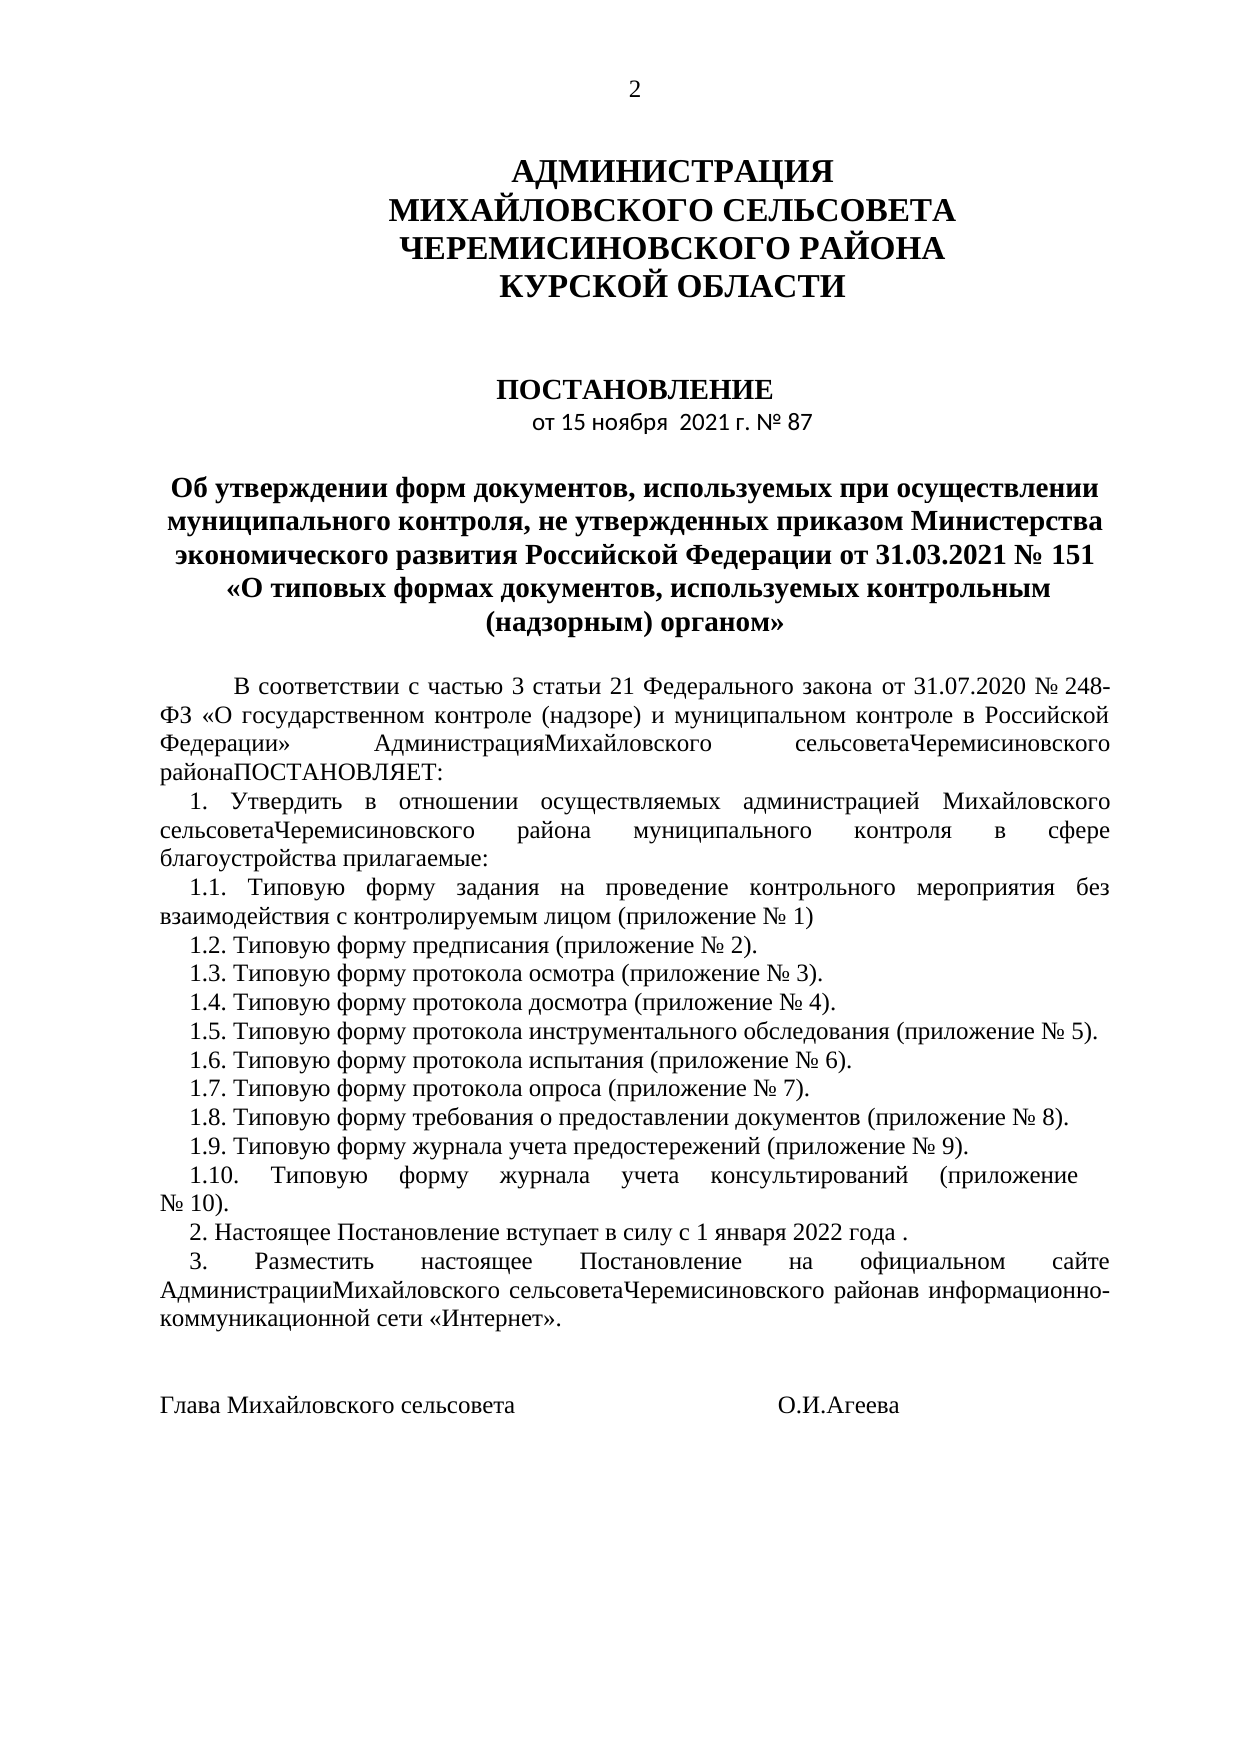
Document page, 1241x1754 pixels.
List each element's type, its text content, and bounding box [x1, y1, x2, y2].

text 1. Утвердить в отношении осуществляемых администрацией Михайловского сельсоветаЧеремисиновского района муниципального контроля в сфере благоустройства прилагаемые: [159, 786, 1110, 872]
text КУРСКОЙ ОБЛАСТИ [234, 267, 1110, 305]
text ПОСТАНОВЛЕНИЕ [159, 372, 1110, 406]
text 1.6. Типовую форму протокола испытания (приложение № 6). [650, 1045, 1110, 1073]
text МИХАЙЛОВСКОГО СЕЛЬСОВЕТА [234, 190, 1110, 228]
text 3. Разместить настоящее Постановление на официальном сайте АдминистрацииМихайловского сельсоветаЧеремисиновского районав информационно-коммуникационной сети «Интернет». [159, 1246, 1110, 1332]
text 1.5. Типовую форму протокола инструментального обследования (приложение № 5). [896, 1016, 1110, 1045]
text 1.1. Типовую форму задания на проведение контрольного мероприятия без взаимодействия с контролируемым лицом (приложение № 1) [159, 872, 1110, 930]
text «О типовых формах документов, используемых контрольным (надзорным) органом» [159, 570, 485, 637]
text Об утверждении форм документов, используемых при осуществлении муниципального контроля, не утвержденных приказом Министерства экономического развития Российской Федерации от 31.03.2021 № 151 [159, 470, 1110, 570]
text «О типовых формах документов, используемых контрольным (надзорным) органом» [784, 570, 1110, 637]
text 1.4. Типовую форму протокола досмотра (приложение № 4). [159, 987, 1110, 1016]
text ЧЕРЕМИСИНОВСКОГО РАЙОНА [234, 228, 1110, 267]
text АДМИНИСТРАЦИЯ [234, 152, 1110, 190]
text 1.6. Типовую форму протокола испытания (приложение № 6). [159, 1045, 523, 1073]
text 1.5. Типовую форму протокола инструментального обследования (приложение № 5). [159, 1016, 523, 1045]
text 1.7. Типовую форму протокола опроса (приложение № 7). [159, 1073, 1110, 1102]
text 1.2. Типовую форму предписания (приложение № 2). [159, 930, 1110, 958]
text от 15 ноября . № 87 [234, 406, 1110, 436]
text Глава Михайловского сельсовета О.И.Агеева [159, 1390, 1110, 1418]
text 2. Настоящее Постановление вступает в силу с 1 января 2022 года . [159, 1217, 1110, 1246]
text 1.9. Типовую форму журнала учета предостережений (приложение № 9). [159, 1131, 1110, 1160]
text В соответствии с частью 3 статьи 21 Федерального закона от 31.07.2020 № 248-ФЗ «О государственном контроле (надзоре) и муниципальном контроле в Российской Федерации» АдминистрацияМихайловского сельсоветаЧеремисиновского районаПОСТАНОВЛЯЕТ: [159, 671, 1110, 786]
text 1.3. Типовую форму протокола осмотра (приложение № 3). [159, 958, 1110, 987]
text 1.8. Типовую форму требования о предоставлении документов (приложение № 8). [159, 1102, 1110, 1131]
text 1.10. Типовую форму журнала учета консультирований (приложение № 10). [159, 1160, 1110, 1217]
